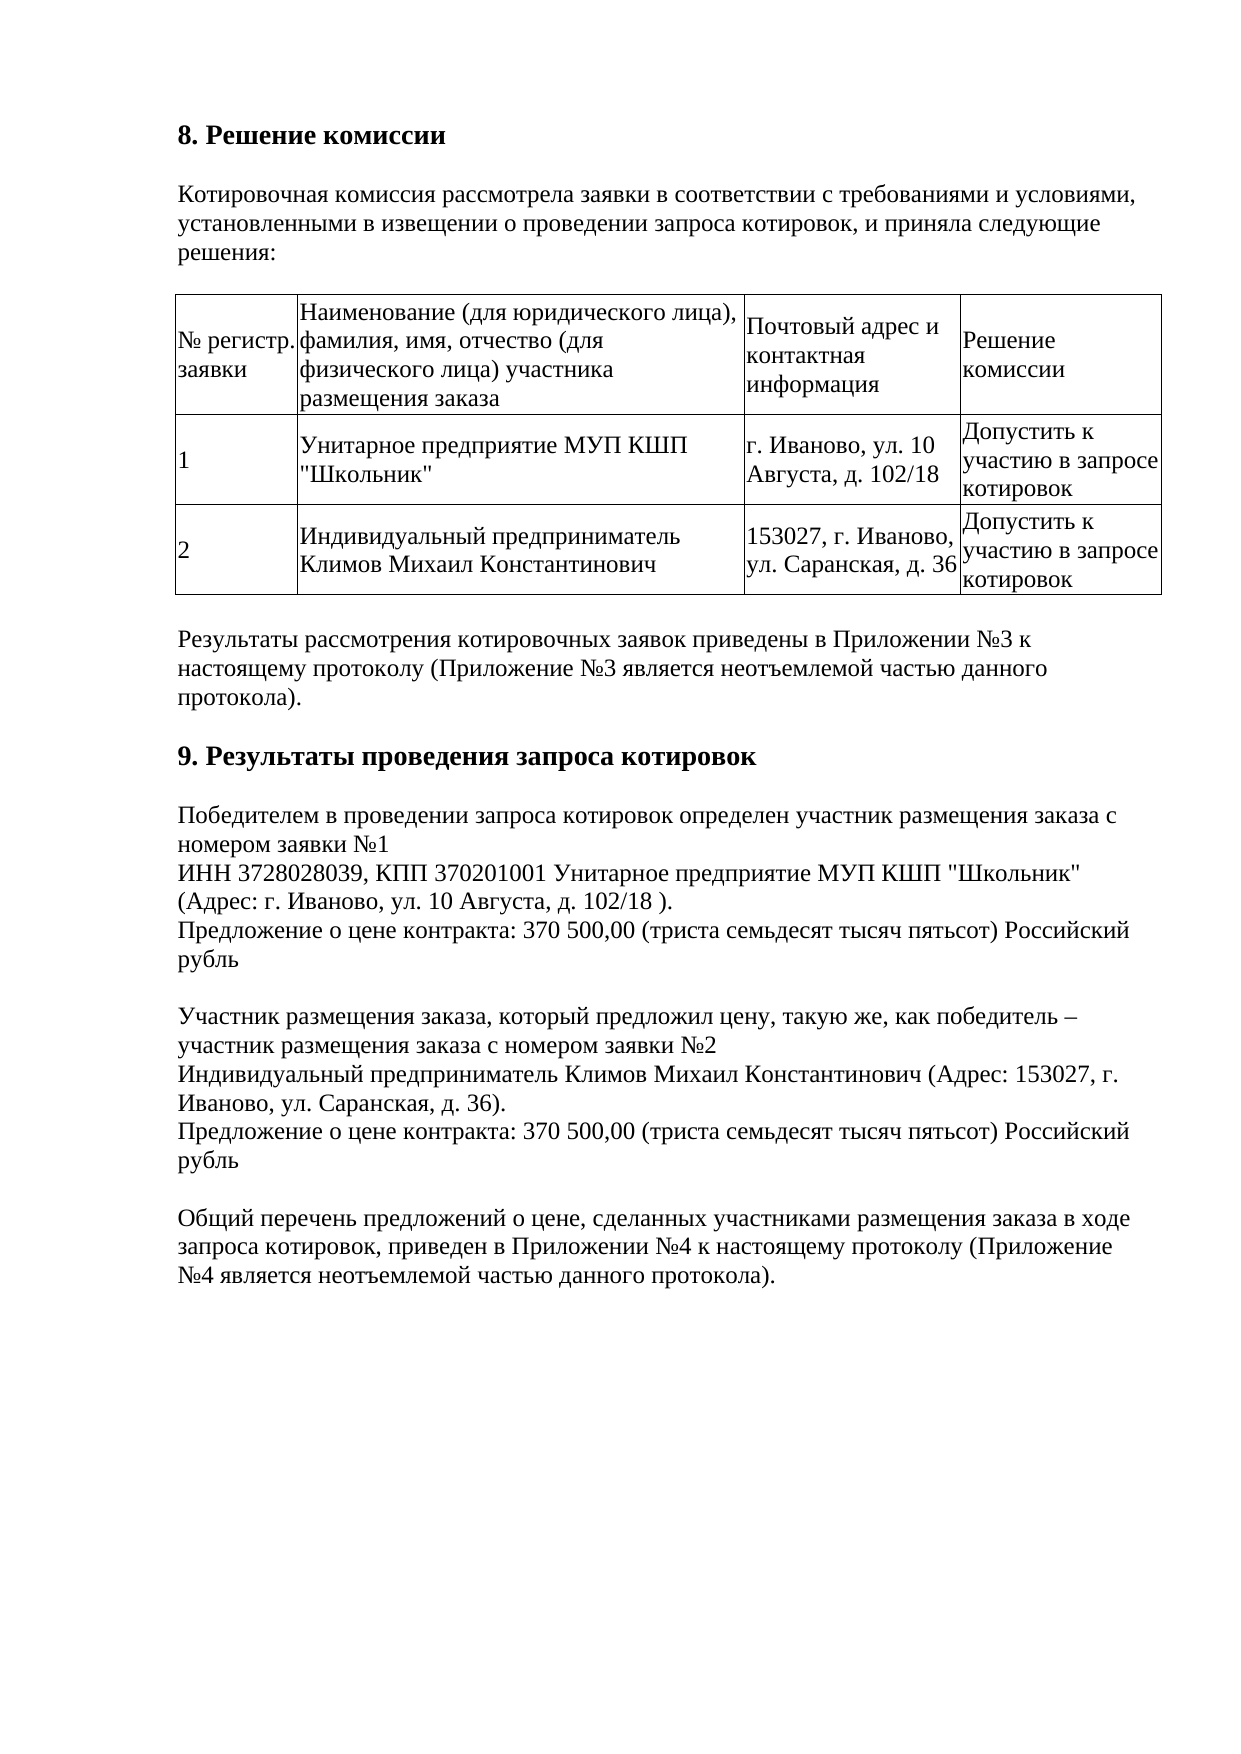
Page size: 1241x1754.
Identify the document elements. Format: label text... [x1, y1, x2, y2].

table_cell 2 [176, 505, 297, 594]
table_header Наименование (для юридического лица), фамилия, имя, отчество (для физического лица) участника размещения заказа [298, 295, 744, 413]
table_cell Индивидуальный предприниматель Климов Михаил Константинович [298, 505, 744, 594]
table_header Решение комиссии [961, 295, 1161, 413]
table_cell 153027, г. Иваново, ул. Саранская, д. 36 [745, 505, 960, 594]
table_header № регистр. заявки [176, 295, 297, 413]
table_cell Допустить к участию в запросе котировок [961, 415, 1161, 504]
text Котировочная комиссия рассмотрела заявки в соответствии с требованиями и условиями, установленными в извещении о проведении запроса котировок, и приняла следующие решения: [177, 179, 1152, 266]
text 8. Решение комиссии [177, 118, 1152, 151]
text Победителем в проведении запроса котировок определен участник размещения заказа с номером заявки №1 ИНН 3728028039, КПП 370201001 Унитарное предприятие МУП КШП "Школьник" (Адрес: г. Иваново, ул. 10 Августа, д. 102/18 ). Предложение о цене контракта: 370 500,00 (триста семьдесят тысяч пятьсот) Российский рубль Участник размещения заказа, который предложил цену, такую же, как победитель – участник размещения заказа с номером заявки №2 Индивидуальный предприниматель Климов Михаил Константинович (Адрес: 153027, г. Иваново, ул. Саранская, д. 36). Предложение о цене контракта: 370 500,00 (триста семьдесят тысяч пятьсот) Российский рубль Общий перечень предложений о цене, сделанных участниками размещения заказа в ходе запроса котировок, приведен в Приложении №4 к настоящему протоколу (Приложение №4 является неотъемлемой частью данного протокола). [177, 771, 1152, 1289]
text 9. Результаты проведения запроса котировок [177, 739, 1152, 771]
table_cell г. Иваново, ул. 10 Августа, д. 102/18 [745, 415, 960, 504]
table_cell 1 [176, 415, 297, 504]
text Результаты рассмотрения котировочных заявок приведены в Приложении №3 к настоящему протоколу (Приложение №3 является неотъемлемой частью данного протокола). [177, 624, 1152, 710]
table_header Почтовый адрес и контактная информация [745, 295, 960, 413]
table_cell Унитарное предприятие МУП КШП "Школьник" [298, 415, 744, 504]
table_cell Допустить к участию в запросе котировок [961, 505, 1161, 594]
